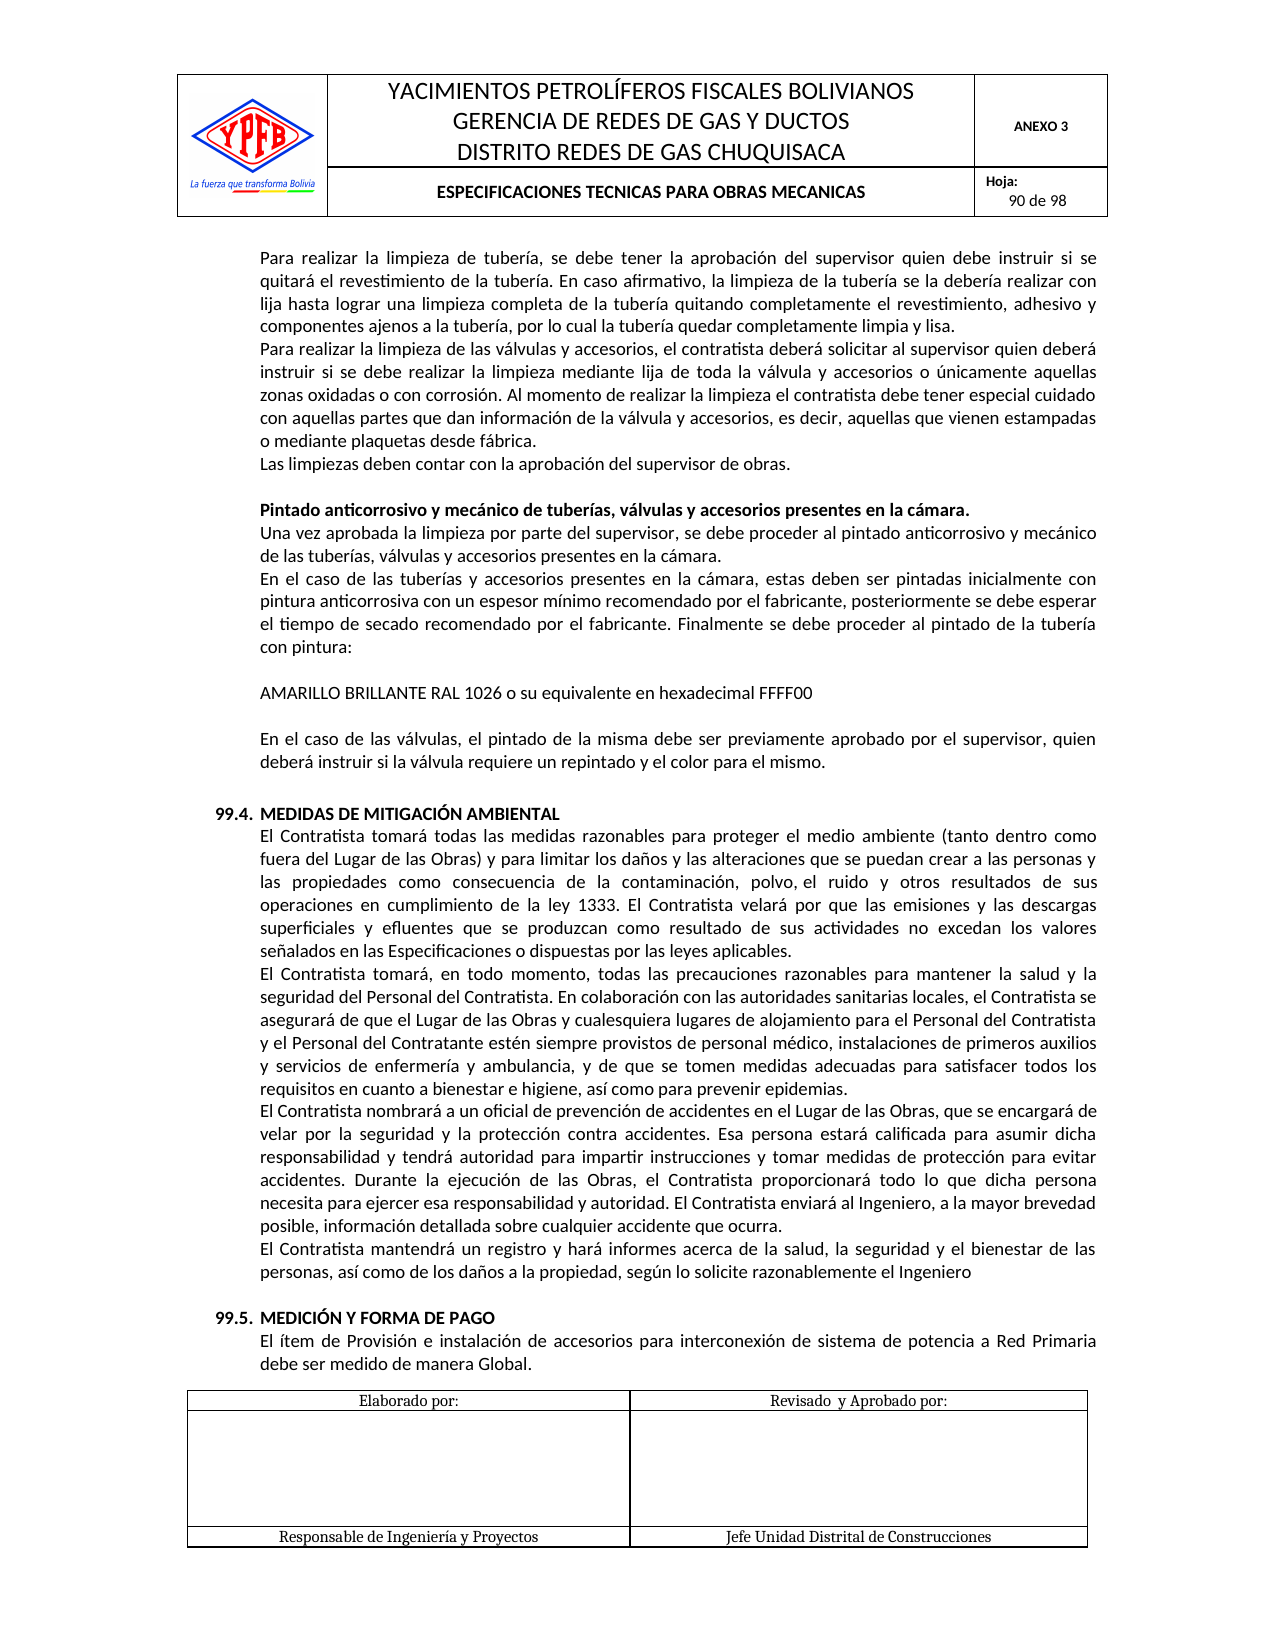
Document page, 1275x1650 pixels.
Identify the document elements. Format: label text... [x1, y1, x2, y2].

list El ítem de Provisión e instalación de accesorios para interconexión de sistema de potencia a Red Primaria debe ser medido de manera Global. [260, 1329, 1098, 1375]
list En el caso de las válvulas, el pintado de la misma debe ser previamente aprobado por el supervisor, quien deberá instruir si la válvula requiere un repintado y el color para el mismo. [260, 727, 1098, 773]
list Las limpiezas deben contar con la aprobación del supervisor de obras. [260, 452, 1098, 475]
list El Contratista nombrará a un oficial de prevención de accidentes en el Lugar de las Obras, que se encargará de velar por la seguridad y la protección contra accidentes. Esa persona estará calificada para asumir dicha responsabilidad y tendrá autoridad para impartir instrucciones y tomar medidas de protección para evitar accidentes. Durante la ejecución de las Obras, el Contratista proporcionará todo lo que dicha persona necesita para ejercer esa responsabilidad y autoridad. El Contratista enviará al Ingeniero, a la mayor brevedad posible, información detallada sobre cualquier accidente que ocurra. [260, 1100, 1098, 1237]
list El Contratista mantendrá un registro y hará informes acerca de la salud, la seguridad y el bienestar de las personas, así como de los daños a la propiedad, según lo solicite razonablemente el Ingeniero [260, 1237, 1098, 1283]
list El Contratista tomará, en todo momento, todas las precauciones razonables para mantener la salud y la seguridad del Personal del Contratista. En colaboración con las autoridades sanitarias locales, el Contratista se asegurará de que el Lugar de las Obras y cualesquiera lugares de alojamiento para el Personal del Contratista y el Personal del Contratante estén siempre provistos de personal médico, instalaciones de primeros auxilios y servicios de enfermería y ambulancia, y de que se tomen medidas adecuadas para satisfacer todos los requisitos en cuanto a bienestar e higiene, así como para prevenir epidemias. [260, 962, 1098, 1100]
list MEDIDAS DE MITIGACIÓN AMBIENTAL [215, 802, 1098, 825]
list Para realizar la limpieza de tubería, se debe tener la aprobación del supervisor quien debe instruir si se quitará el revestimiento de la tubería. En caso afirmativo, la limpieza de la tubería se la debería realizar con lija hasta lograr una limpieza completa de la tubería quitando completamente el revestimiento, adhesivo y componentes ajenos a la tubería, por lo cual la tubería quedar completamente limpia y lisa. [260, 246, 1098, 338]
list AMARILLO BRILLANTE RAL 1026 o su equivalente en hexadecimal FFFF00 [260, 681, 1098, 704]
list El Contratista tomará todas las medidas razonables para proteger el medio ambiente (tanto dentro como fuera del Lugar de las Obras) y para limitar los daños y las alteraciones que se puedan crear a las personas y las propiedades como consecuencia de la contaminación, polvo, el ruido y otros resultados de sus operaciones en cumplimiento de la ley 1333. El Contratista velará por que las emisiones y las descargas superficiales y efluentes que se produzcan como resultado de sus actividades no excedan los valores señalados en las Especificaciones o dispuestas por las leyes aplicables. [260, 825, 1098, 962]
list Para realizar la limpieza de las válvulas y accesorios, el contratista deberá solicitar al supervisor quien deberá instruir si se debe realizar la limpieza mediante lija de toda la válvula y accesorios o únicamente aquellas zonas oxidadas o con corrosión. Al momento de realizar la limpieza el contratista debe tener especial cuidado con aquellas partes que dan información de la válvula y accesorios, es decir, aquellas que vienen estampadas o mediante plaquetas desde fábrica. [260, 338, 1098, 452]
list En el caso de las tuberías y accesorios presentes en la cámara, estas deben ser pintadas inicialmente con pintura anticorrosiva con un espesor mínimo recomendado por el fabricante, posteriormente se debe esperar el tiempo de secado recomendado por el fabricante. Finalmente se debe proceder al pintado de la tubería con pintura: [260, 567, 1098, 658]
picture [188, 93, 316, 198]
list Pintado anticorrosivo y mecánico de tuberías, válvulas y accesorios presentes en la cámara. [260, 498, 1098, 521]
list MEDICIÓN Y FORMA DE PAGO [215, 1306, 1098, 1329]
list Una vez aprobada la limpieza por parte del supervisor, se debe proceder al pintado anticorrosivo y mecánico de las tuberías, válvulas y accesorios presentes en la cámara. [260, 521, 1098, 567]
